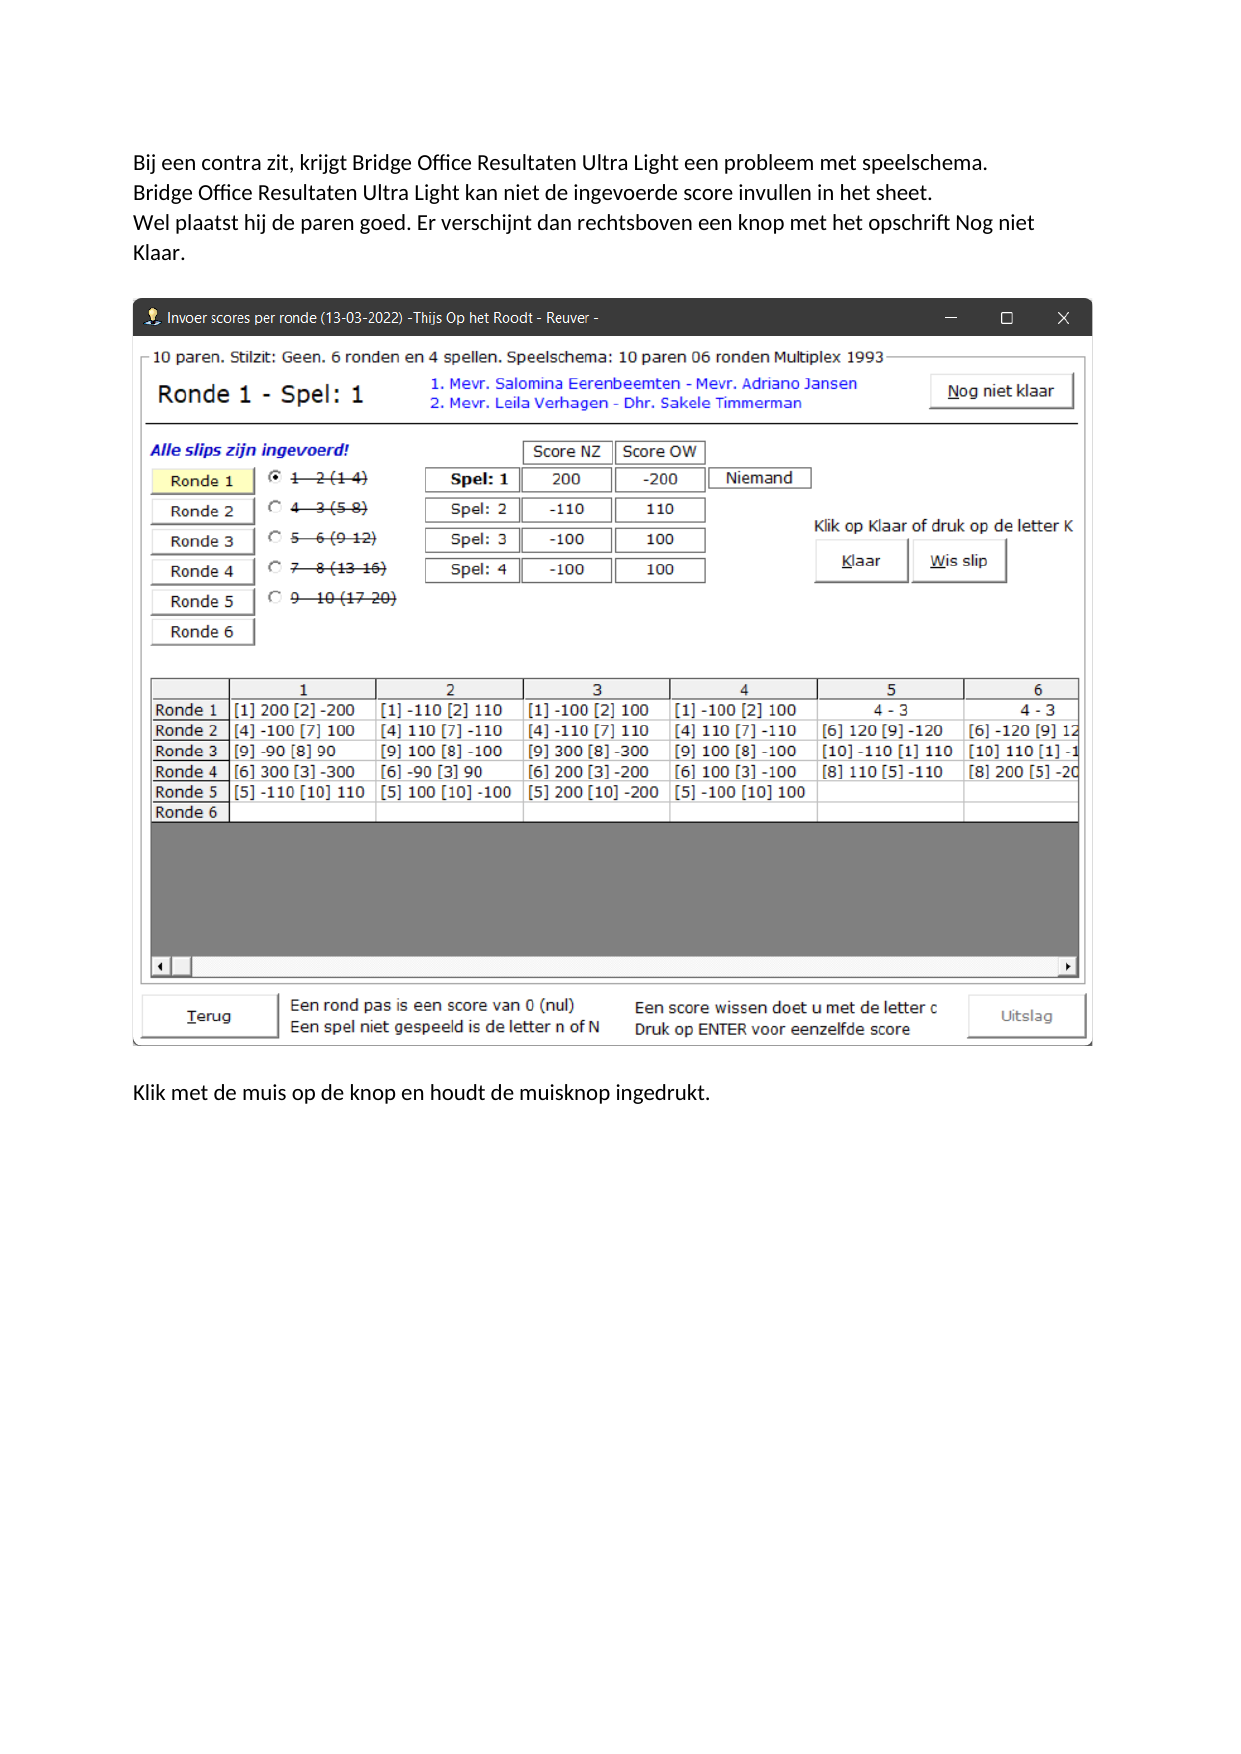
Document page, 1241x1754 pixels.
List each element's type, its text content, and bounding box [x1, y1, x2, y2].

picture [132, 298, 1093, 1046]
text Klik met de muis op de knop en houdt de muisknop ingedrukt. [133, 1048, 1092, 1106]
text Bij een contra zit, krijgt Bridge Office Resultaten Ultra Light een probleem met speelschema. Bridge Office Resultaten Ultra Light kan niet de ingevoerde score invullen in het sheet. Wel plaatst hij de paren goed. Er verschijnt dan rechtsboven een knop met het opschrift Nog niet Klaar. [133, 148, 1092, 266]
